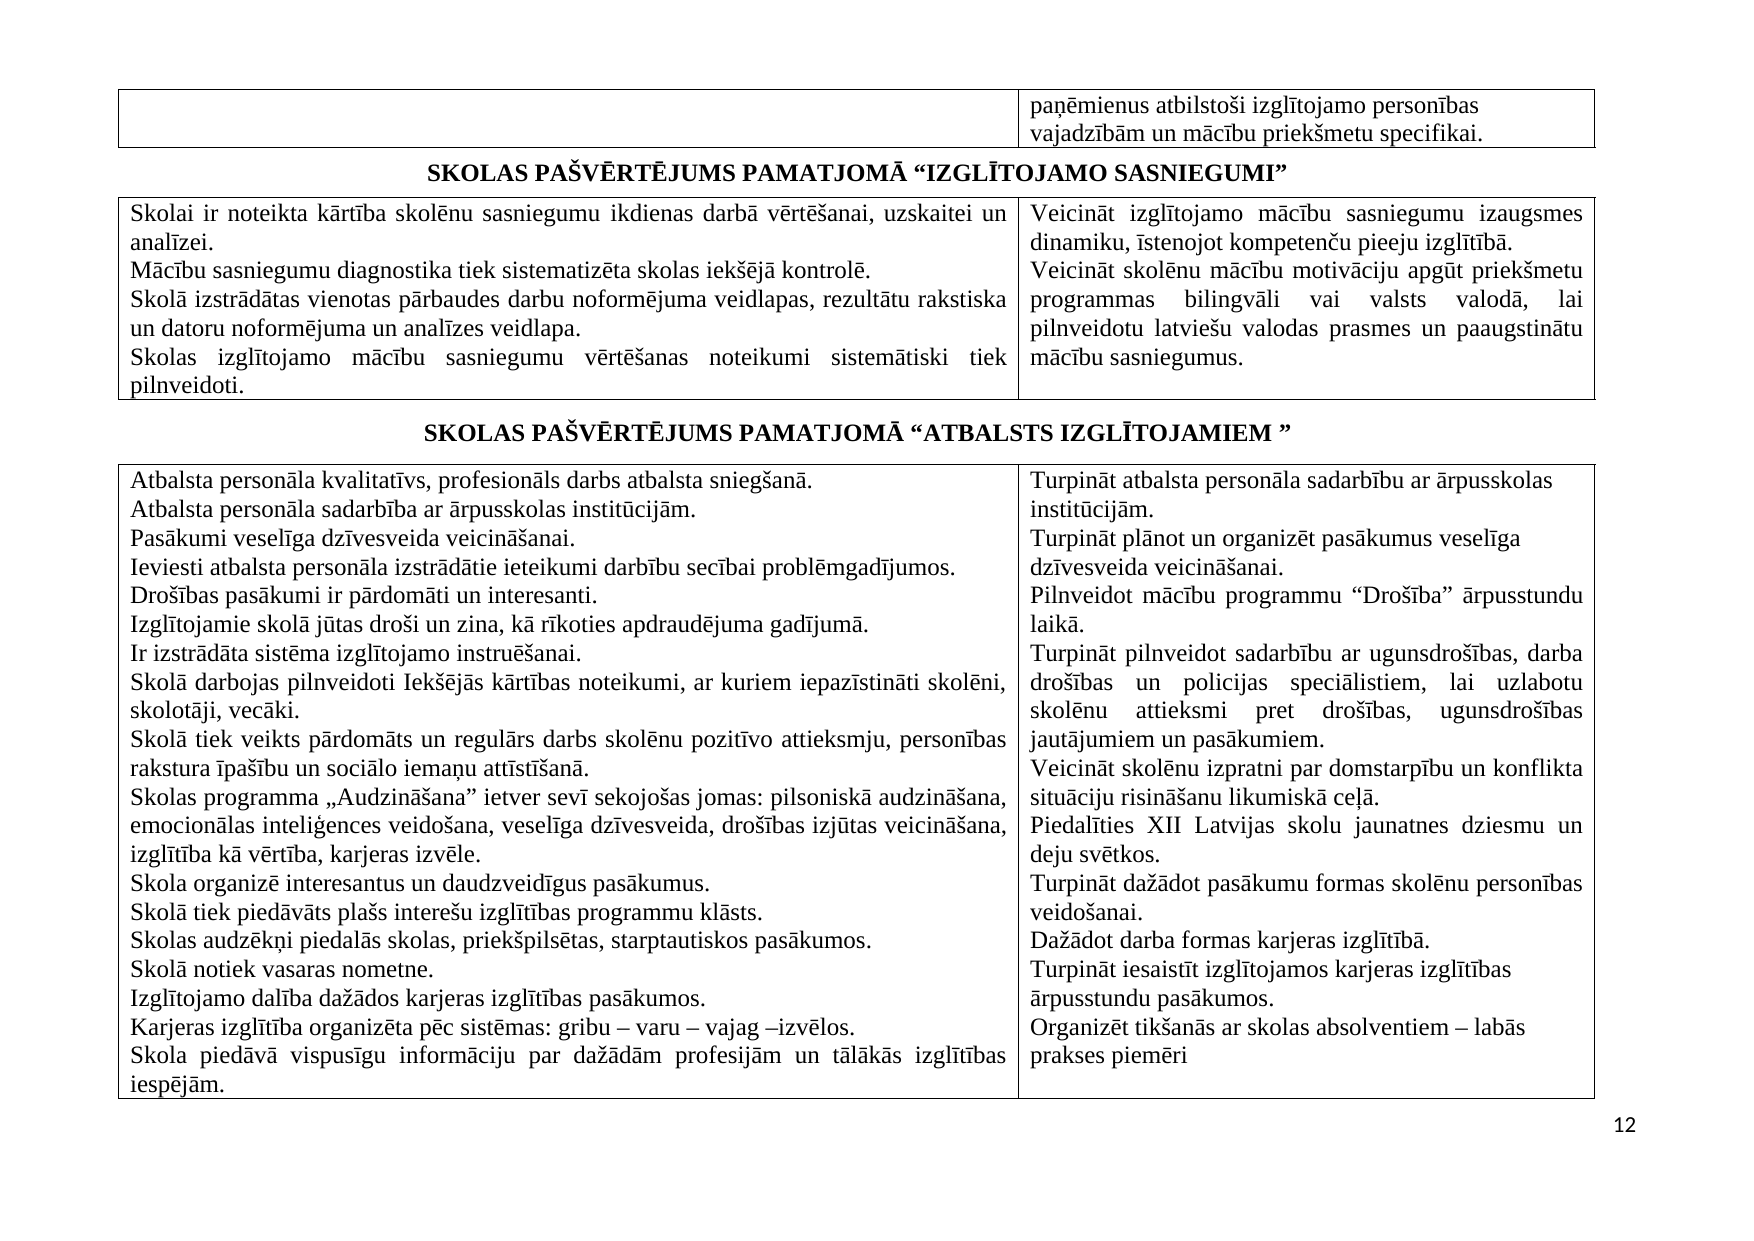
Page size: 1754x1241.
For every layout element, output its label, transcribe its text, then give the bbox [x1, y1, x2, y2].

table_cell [119, 90, 1018, 147]
table_cell Skolai ir noteikta kārtība skolēnu sasniegumu ikdienas darbā vērtēšanai, uzskaitei un analīzei. Mācību sasniegumu diagnostika tiek sistematizēta skolas iekšējā kontrolē. Skolā izstrādātas vienotas pārbaudes darbu noformējuma veidlapas, rezultātu rakstiska un datoru noformējuma un analīzes veidlapa. Skolas izglītojamo mācību sasniegumu vērtēšanas noteikumi sistemātiski tiek pilnveidoti. [119, 198, 1018, 399]
table_cell SKOLAS PAŠVĒRTĒJUMS PAMATJOMĀ “IZGLĪTOJAMO SASNIEGUMI” [119, 148, 1596, 197]
table_cell SKOLAS PAŠVĒRTĒJUMS PAMATJOMĀ “ATBALSTS IZGLĪTOJAMIEM ” [119, 400, 1596, 464]
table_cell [119, 465, 1018, 1098]
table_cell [1019, 465, 1594, 1098]
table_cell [1019, 90, 1594, 147]
table_cell Veicināt izglītojamo mācību sasniegumu izaugsmes dinamiku, īstenojot kompetenču pieeju izglītībā. Veicināt skolēnu mācību motivāciju apgūt priekšmetu programmas bilingvāli vai valsts valodā, lai pilnveidotu latviešu valodas prasmes un paaugstinātu mācību sasniegumus. [1019, 198, 1594, 399]
